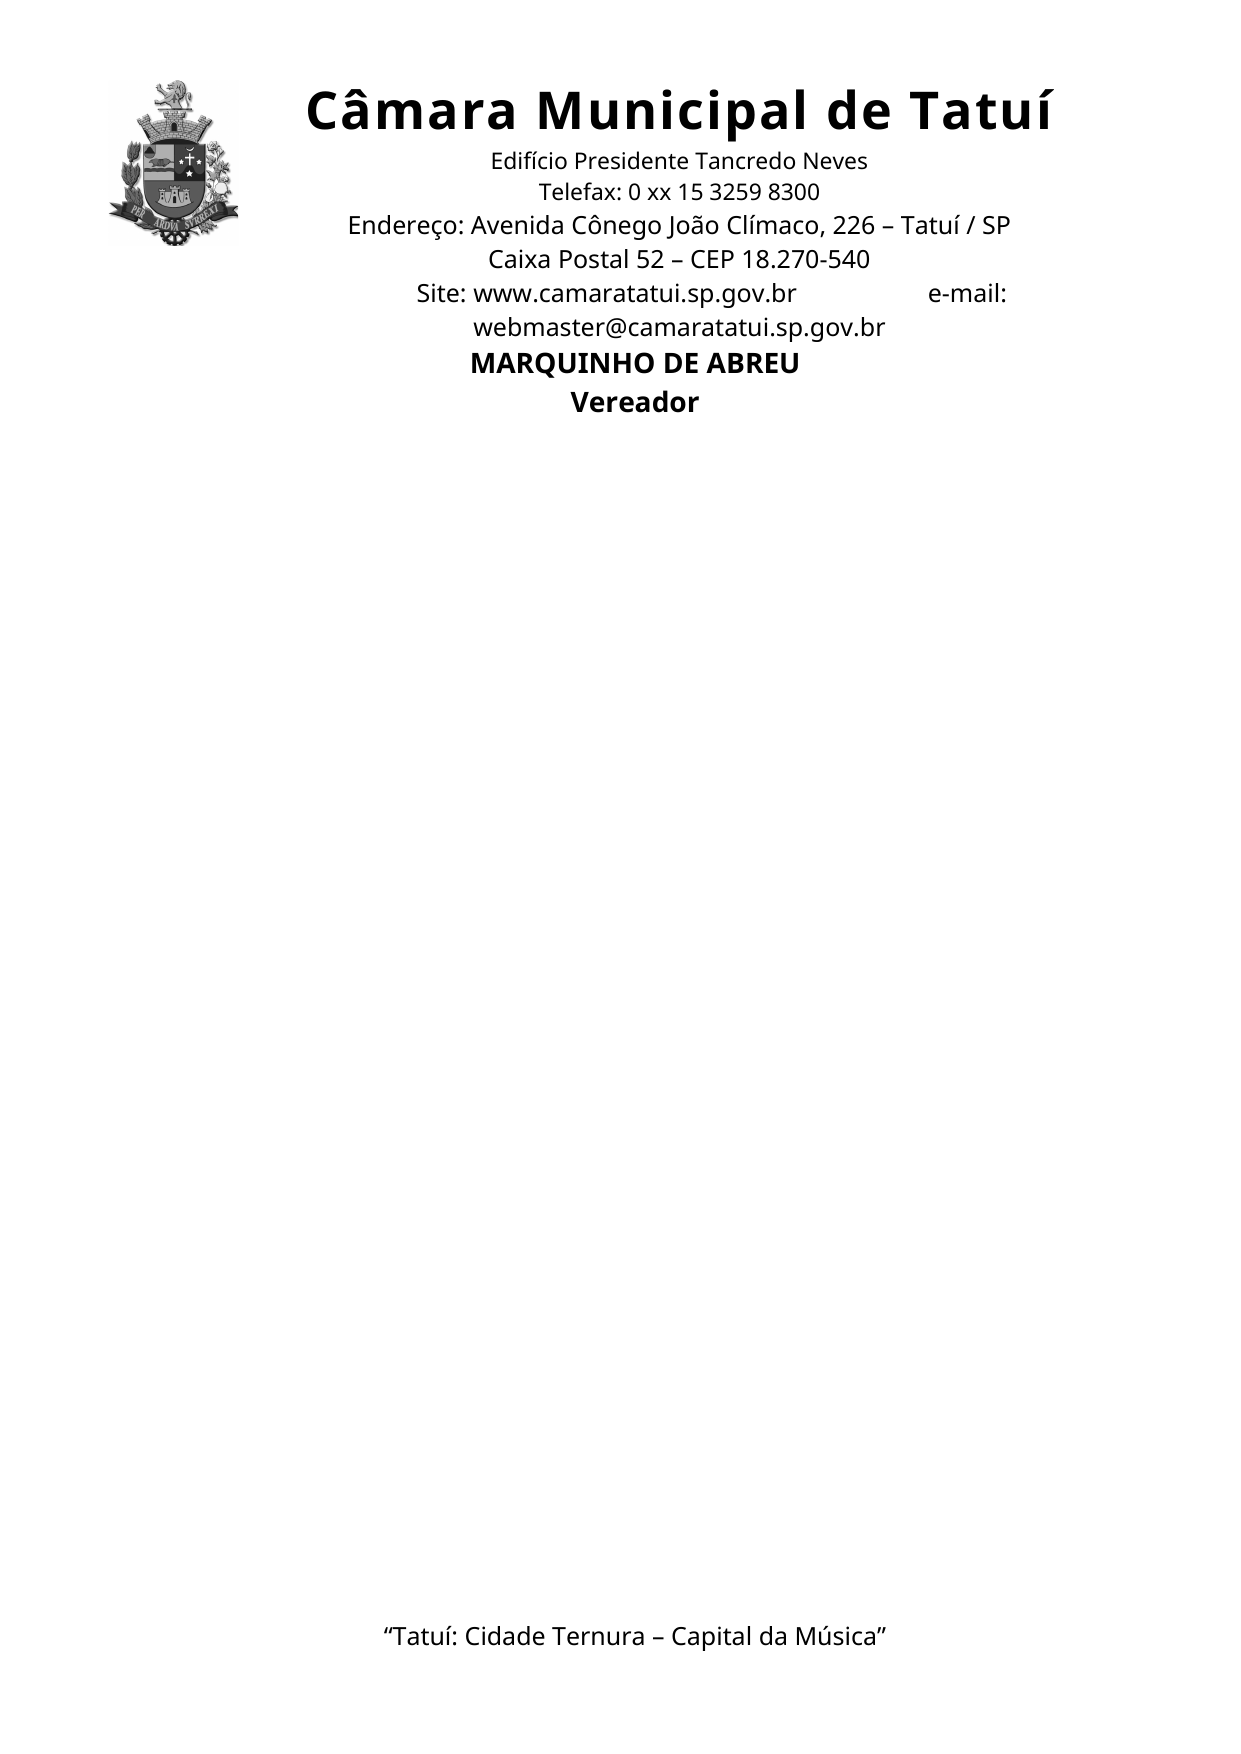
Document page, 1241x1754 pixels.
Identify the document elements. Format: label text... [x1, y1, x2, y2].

text MARQUINHO DE ABREU [133, 343, 1137, 382]
text Vereador [133, 382, 1137, 420]
